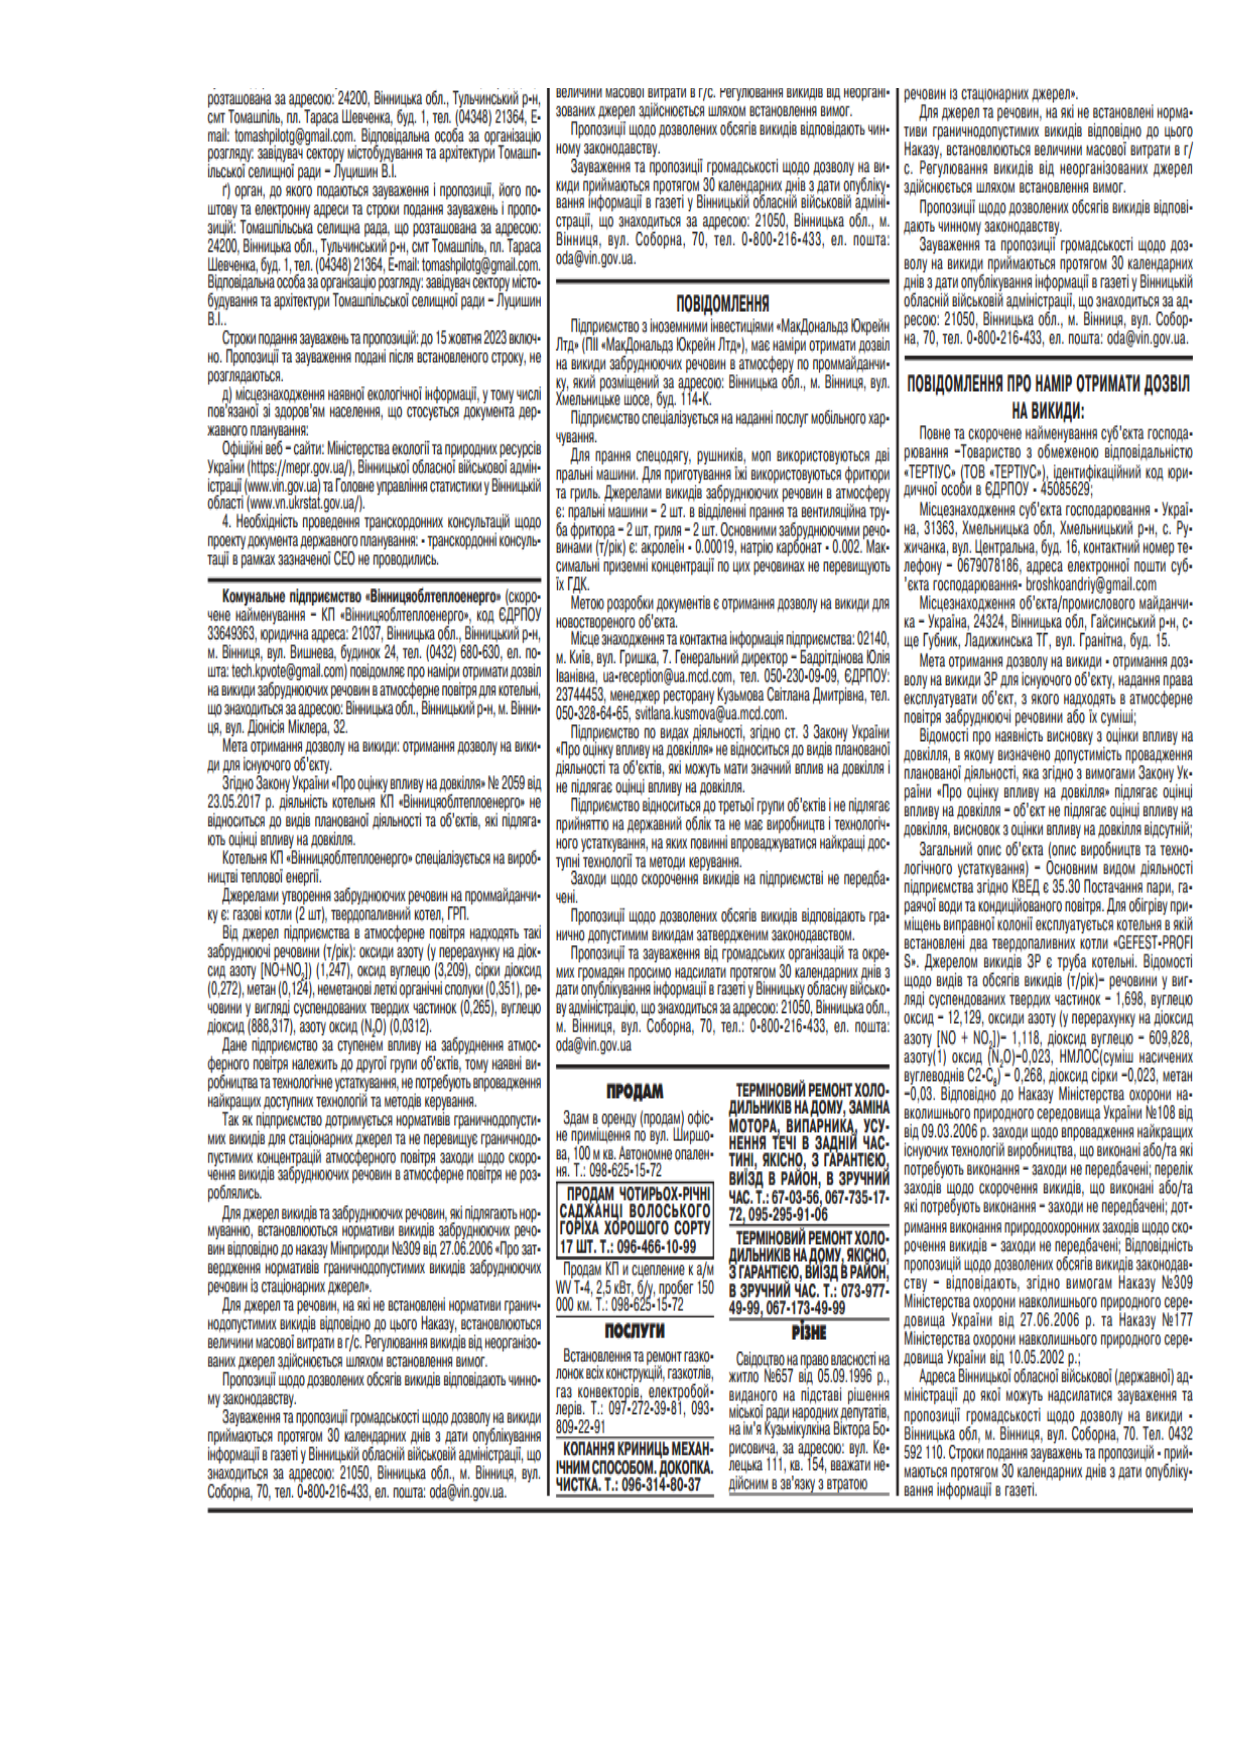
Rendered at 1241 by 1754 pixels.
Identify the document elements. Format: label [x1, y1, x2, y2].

picture [147, 88, 1240, 1555]
